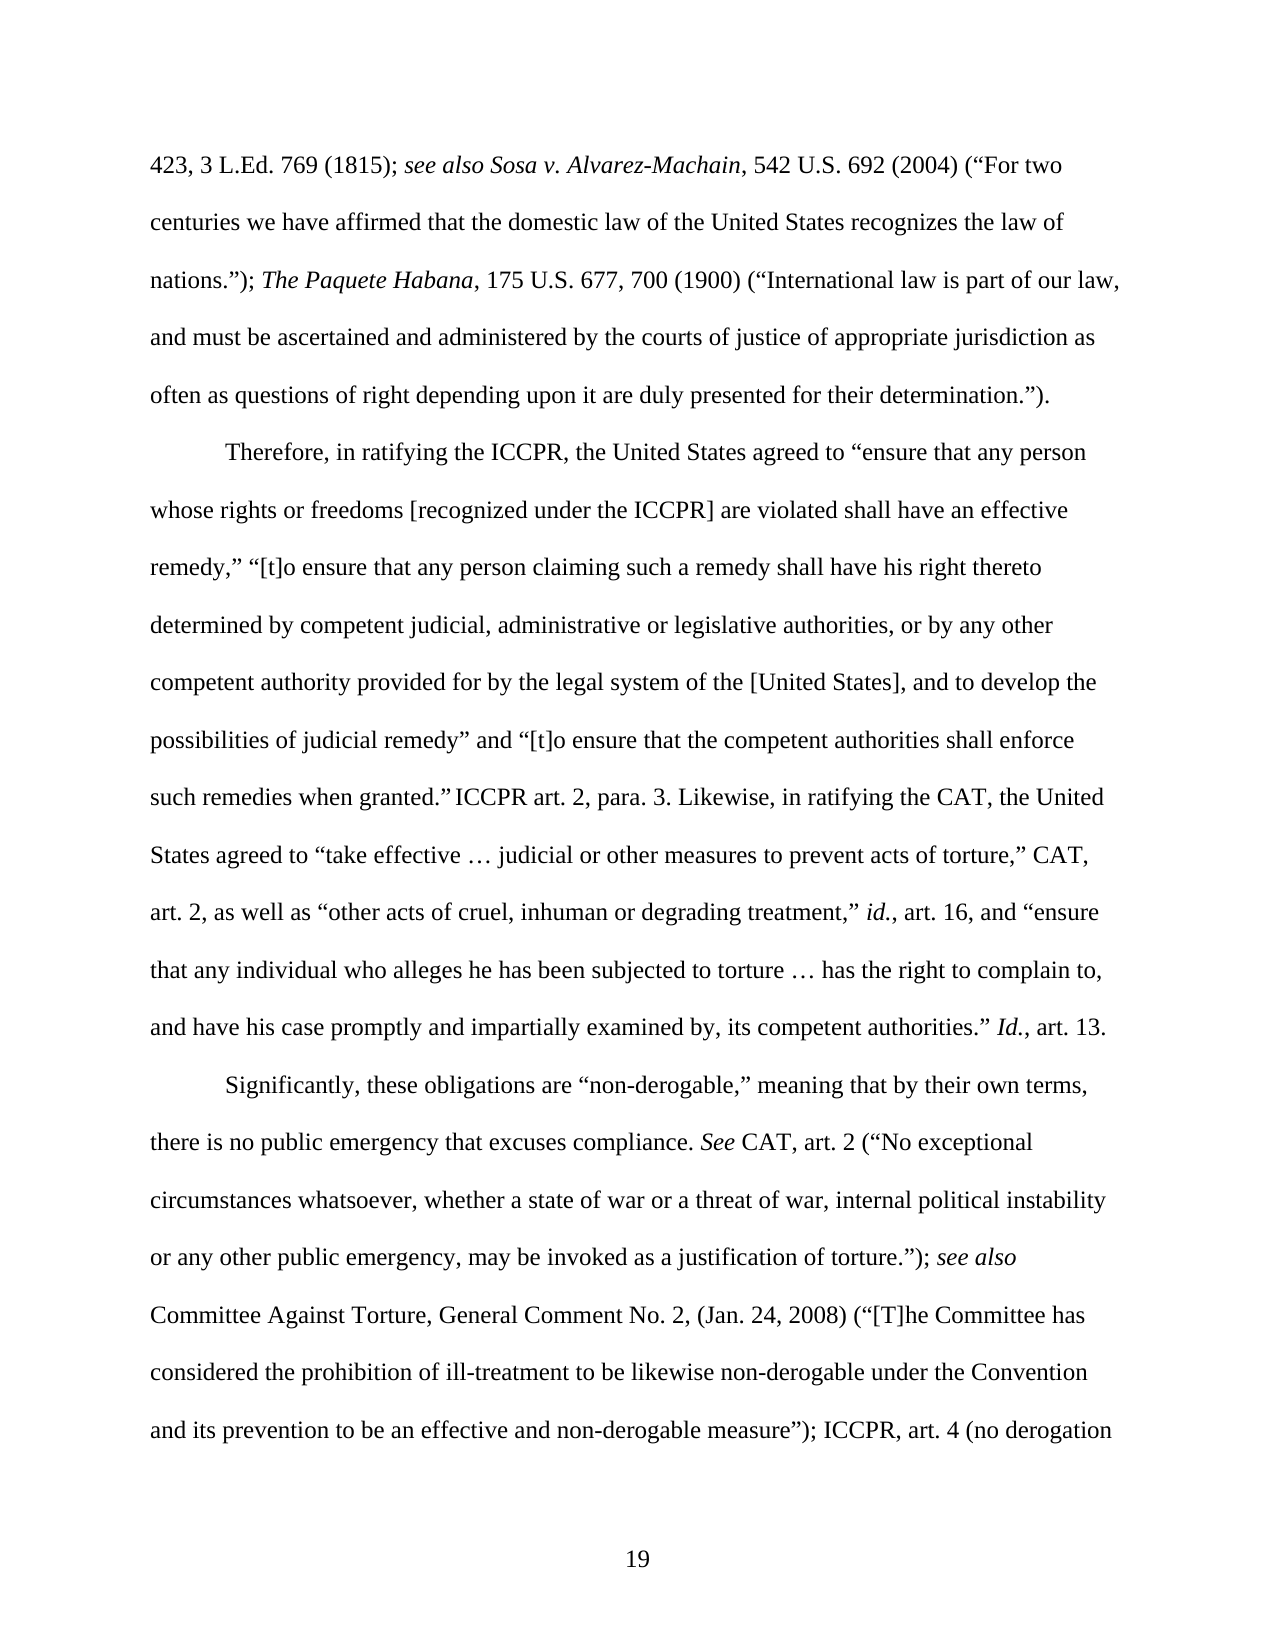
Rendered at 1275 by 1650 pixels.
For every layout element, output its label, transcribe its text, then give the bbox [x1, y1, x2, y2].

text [150, 150, 1125, 409]
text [150, 1070, 1125, 1444]
text Therefore, in ratifying the ICCPR, the United States agreed to “ensure that any person whose rights or freedoms [recognized under the ICCPR] are violated shall have an effective remedy,” “[t]o ensure that any person claiming such a remedy shall have his right thereto determined by competent judicial, administrative or legislative authorities, or by any other competent authority provided for by the legal system of the [United States], and to develop the possibilities of judicial remedy” and “[t]o ensure that the competent authorities shall enforce such remedies when granted.” ICCPR art. 2, para. 3. Likewise, in ratifying the CAT, the United States agreed to “take effective … judicial or other measures to prevent acts of torture,” CAT, art. 2, as well as “other acts of cruel, inhuman or degrading treatment,” id., art. 16, and “ensure that any individual who alleges he has been subjected to torture … has the right to complain to, and have his case promptly and impartially examined by, its competent authorities.” Id., art. 13. [150, 437, 1125, 1041]
